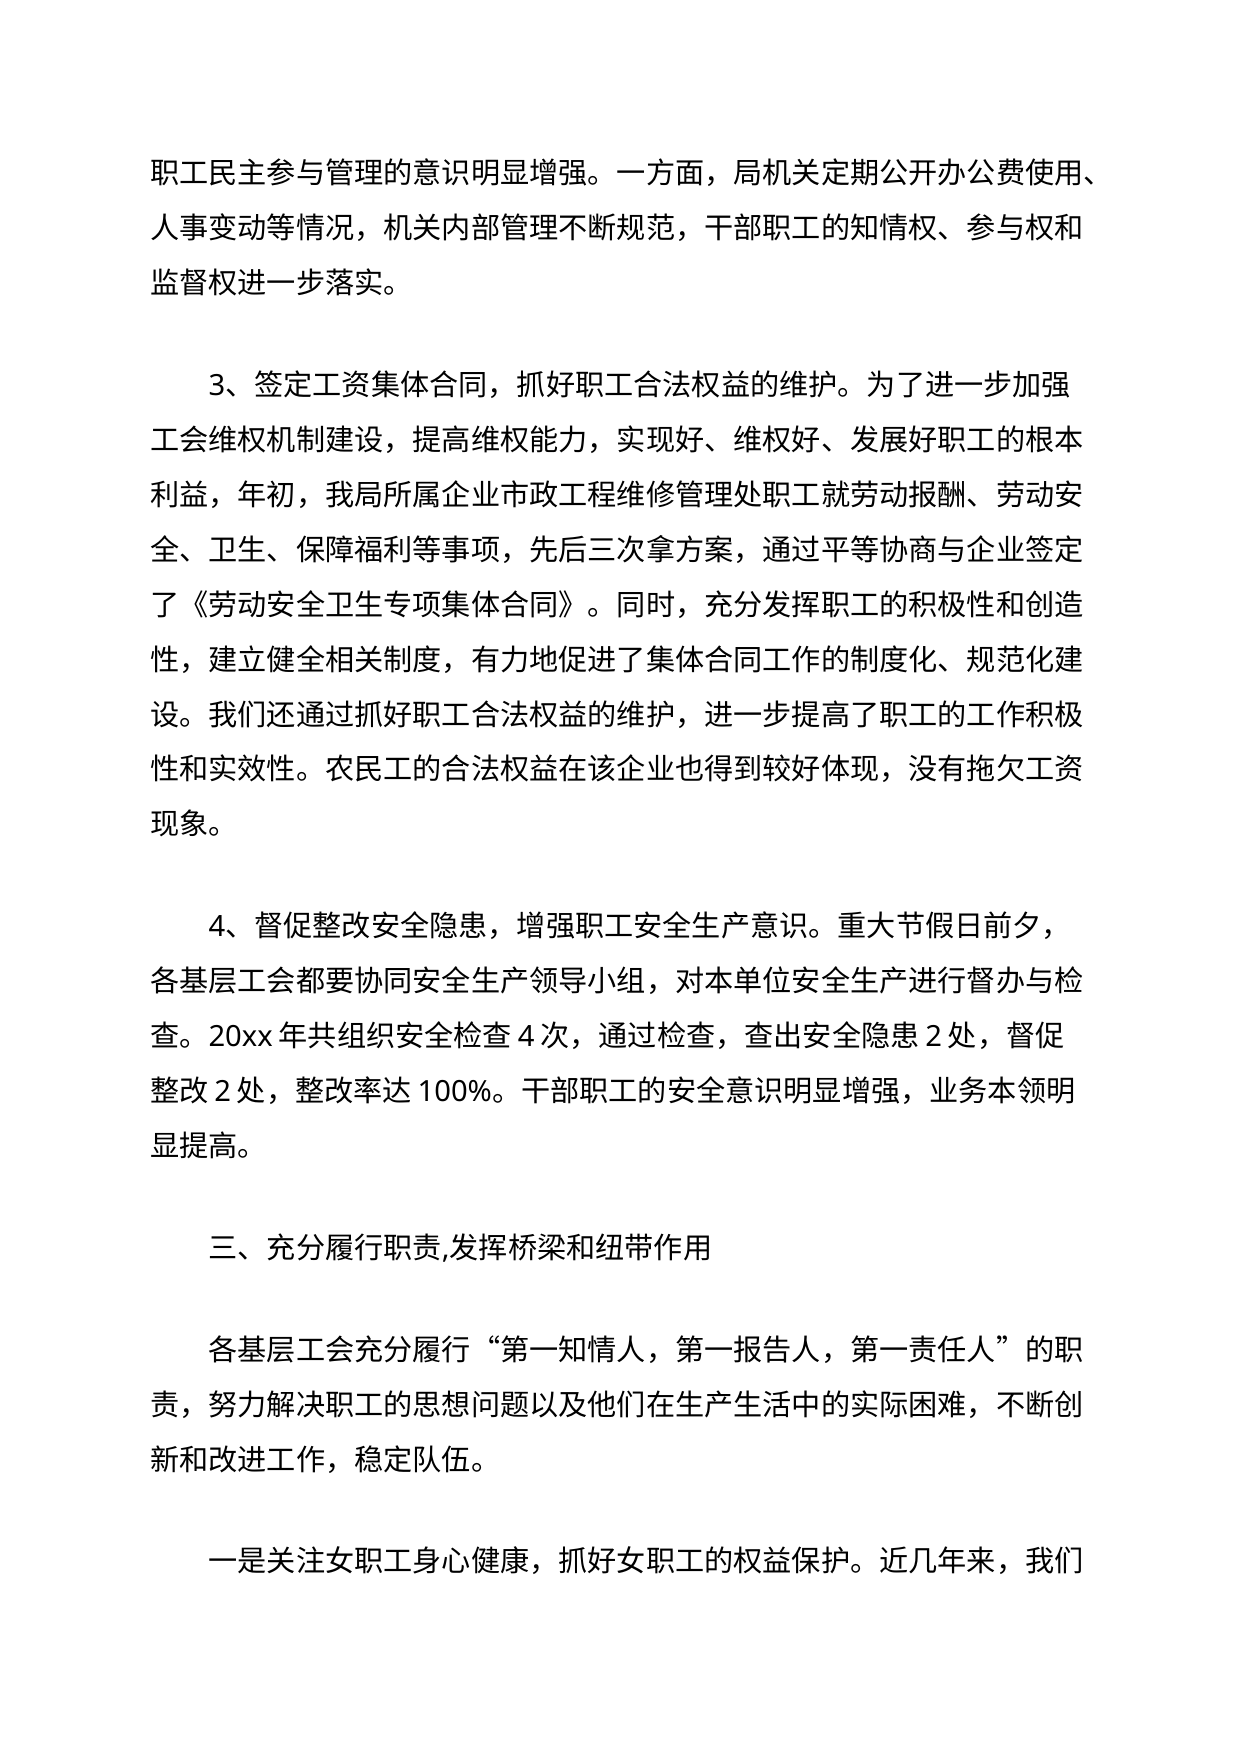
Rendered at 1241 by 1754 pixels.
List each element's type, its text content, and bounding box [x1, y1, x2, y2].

text 3、签定工资集体合同，抓好职工合法权益的维护。为了进一步加强工会维权机制建设，提高维权能力，实现好、维权好、发展好职工的根本利益，年初，我局所属企业市政工程维修管理处职工就劳动报酬、劳动安全、卫生、保障福利等事项，先后三次拿方案，通过平等协商与企业签定了《劳动安全卫生专项集体合同》。同时，充分发挥职工的积极性和创造性，建立健全相关制度，有力地促进了集体合同工作的制度化、规范化建设。我们还通过抓好职工合法权益的维护，进一步提高了职工的工作积极性和实效性。农民工的合法权益在该企业也得到较好体现，没有拖欠工资现象。 [150, 362, 1090, 843]
text 各基层工会充分履行“第一知情人，第一报告人，第一责任人”的职责，努力解决职工的思想问题以及他们在生产生活中的实际困难，不断创新和改进工作，稳定队伍。 [150, 1326, 1090, 1478]
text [150, 150, 1090, 302]
text 三、充分履行职责,发挥桥梁和纽带作用 [150, 1224, 1090, 1267]
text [150, 1538, 1090, 1580]
text 4、督促整改安全隐患，增强职工安全生产意识。重大节假日前夕，各基层工会都要协同安全生产领导小组，对本单位安全生产进行督办与检查。20xx年共组织安全检查4次，通过检查，查出安全隐患2处，督促整改2处，整改率达100%。干部职工的安全意识明显增强，业务本领明显提高。 [150, 903, 1090, 1165]
